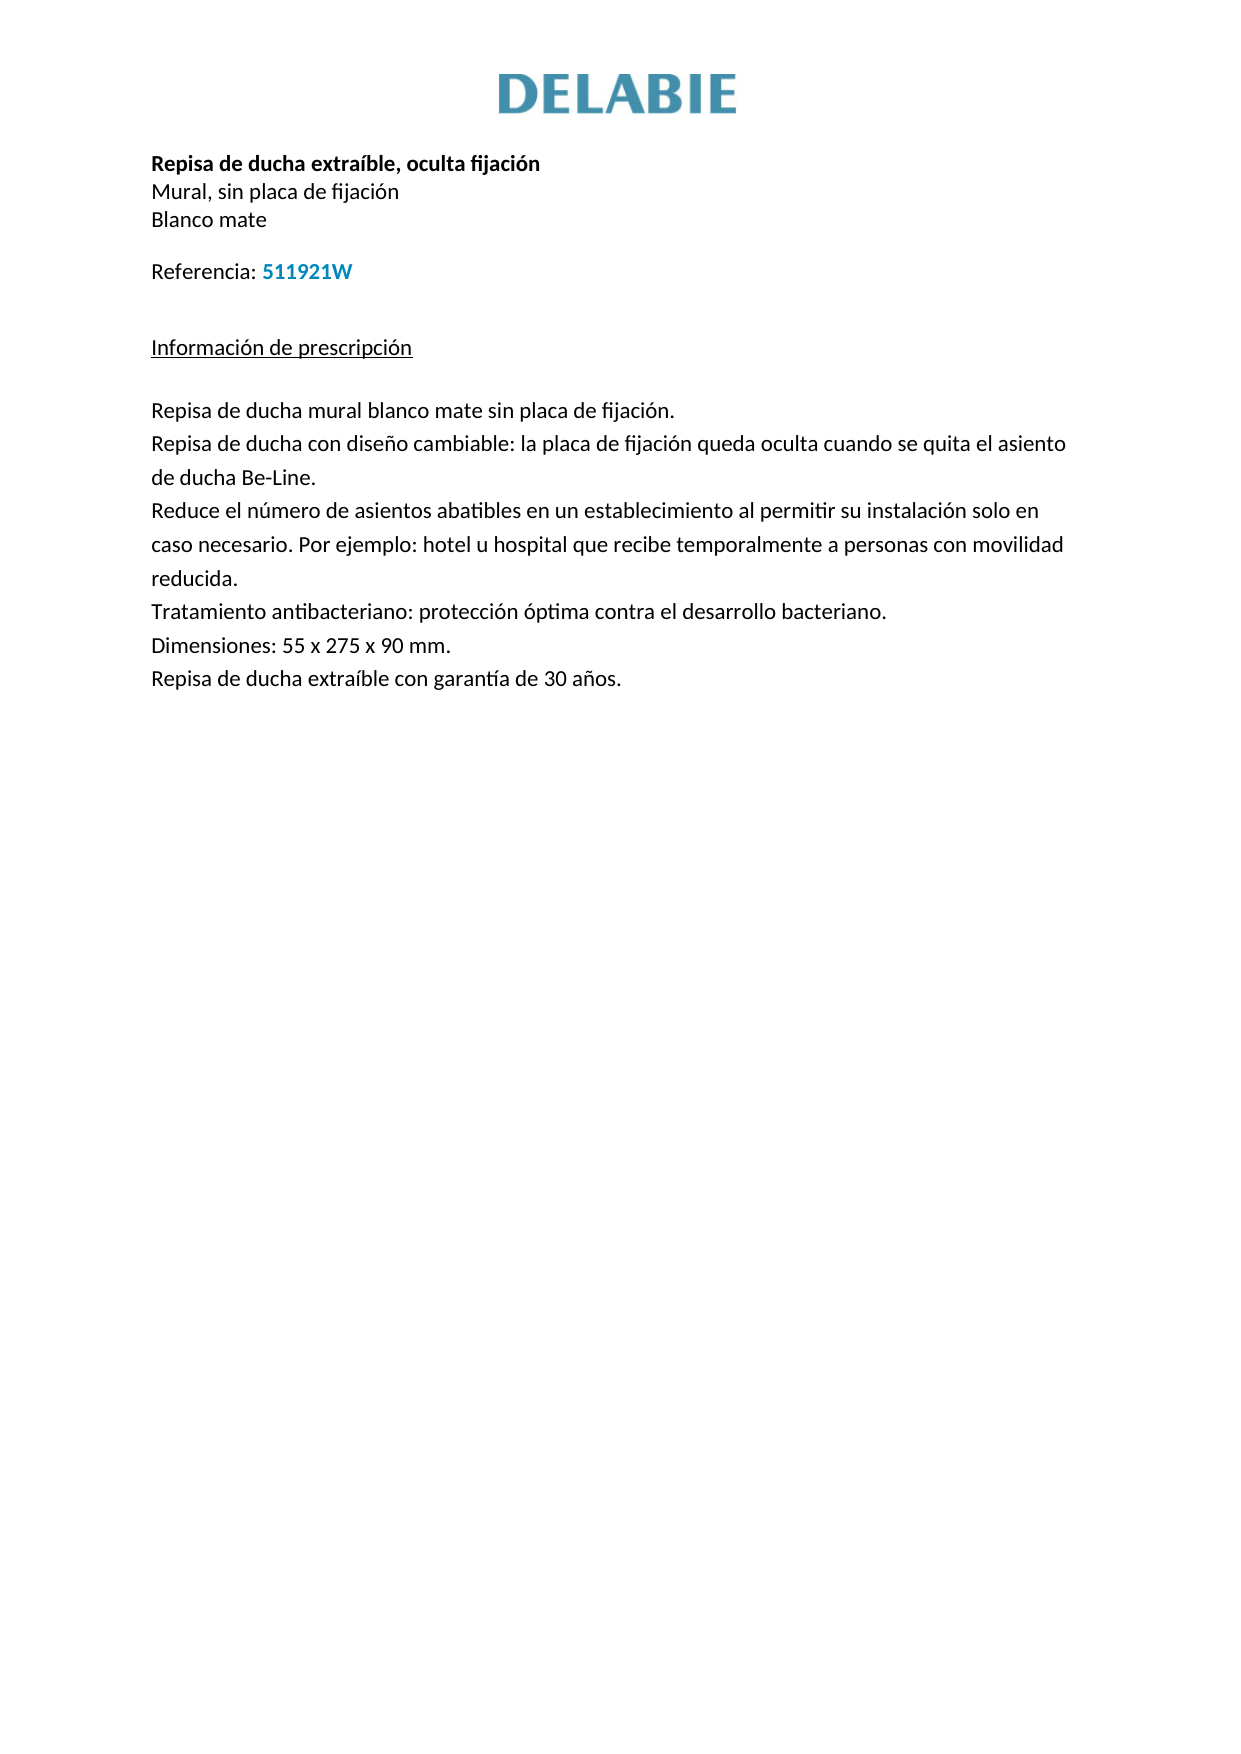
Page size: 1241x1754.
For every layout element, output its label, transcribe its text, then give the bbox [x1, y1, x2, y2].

text Información de prescripción [151, 333, 1084, 361]
picture [497, 74, 738, 114]
text Referencia: 511921W [151, 257, 1084, 285]
text Reduce el número de asientos abatibles en un establecimiento al permitir su instalación solo en caso necesario. Por ejemplo: hotel u hospital que recibe temporalmente a personas con movilidad reducida. [151, 497, 1084, 592]
text Mural, sin placa de fijación [151, 177, 1084, 205]
text Blanco mate [151, 205, 1084, 233]
text Tratamiento antibacteriano: protección óptima contra el desarrollo bacteriano. [151, 597, 1084, 625]
text Repisa de ducha extraíble, oculta fijación [151, 149, 1084, 177]
text Dimensiones: 55 x 275 x 90 mm. [151, 631, 1084, 659]
text Repisa de ducha con diseño cambiable: la placa de fijación queda oculta cuando se quita el asiento de ducha Be-Line. [151, 429, 1084, 491]
text Repisa de ducha mural blanco mate sin placa de fijación. [151, 396, 1084, 424]
text Repisa de ducha extraíble con garantía de 30 años. [151, 664, 1084, 692]
